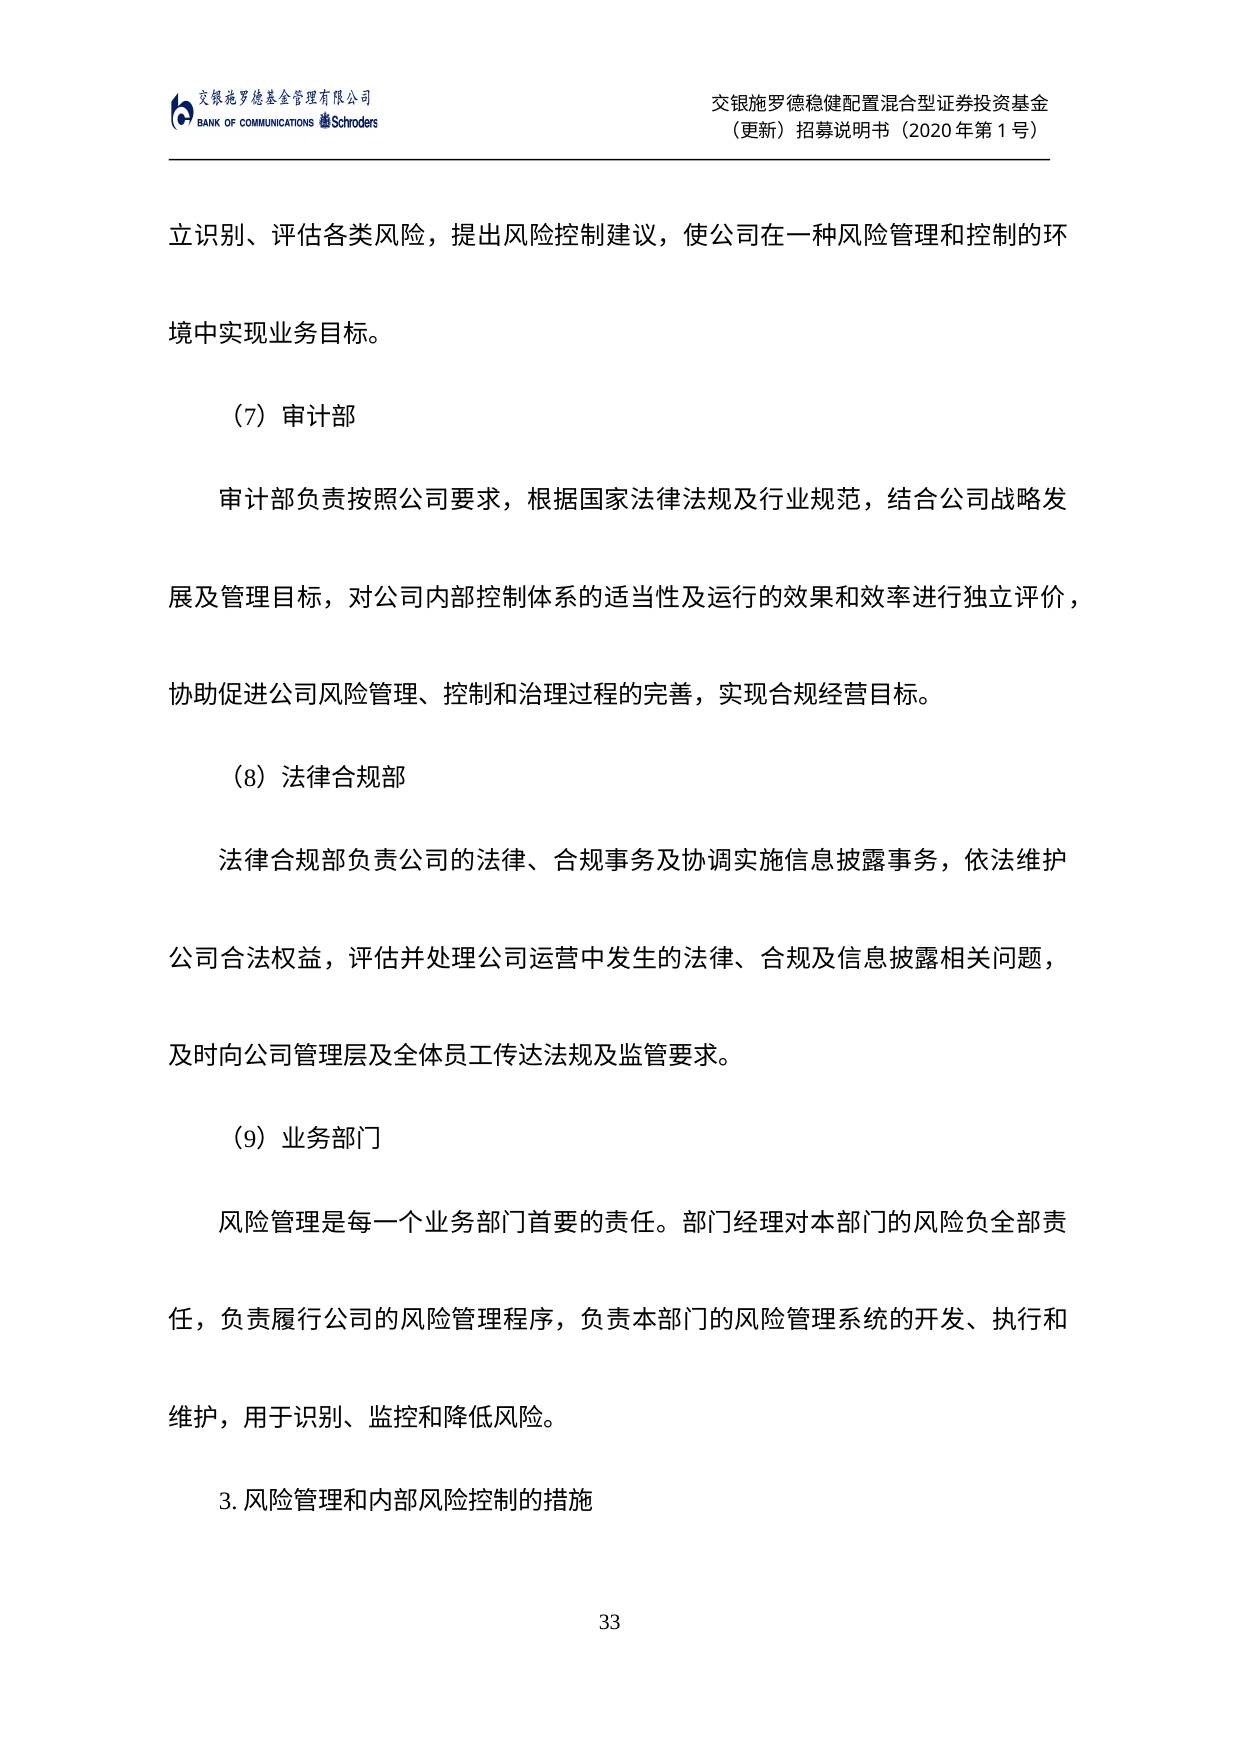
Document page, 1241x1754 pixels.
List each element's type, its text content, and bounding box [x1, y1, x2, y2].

text 风险管理是每一个业务部门首要的责任。部门经理对本部门的风险负全部责任，负责履行公司的风险管理程序，负责本部门的风险管理系统的开发、执行和维护，用于识别、监控和降低风险。 [169, 1188, 1068, 1448]
text （8）法律合规部 [169, 743, 1068, 808]
text 审计部负责按照公司要求，根据国家法律法规及行业规范，结合公司战略发展及管理目标，对公司内部控制体系的适当性及运行的效果和效率进行独立评价，协助促进公司风险管理、控制和治理过程的完善，实现合规经营目标。 [169, 465, 1068, 725]
text 法律合规部负责公司的法律、合规事务及协调实施信息披露事务，依法维护公司合法权益，评估并处理公司运营中发生的法律、合规及信息披露相关问题，及时向公司管理层及全体员工传达法规及监管要求。 [169, 826, 1068, 1086]
text 3. 风险管理和内部风险控制的措施 [169, 1466, 1068, 1531]
text （7）审计部 [169, 382, 1068, 447]
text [169, 201, 1068, 364]
picture [171, 89, 378, 130]
text （9）业务部门 [169, 1104, 1068, 1169]
